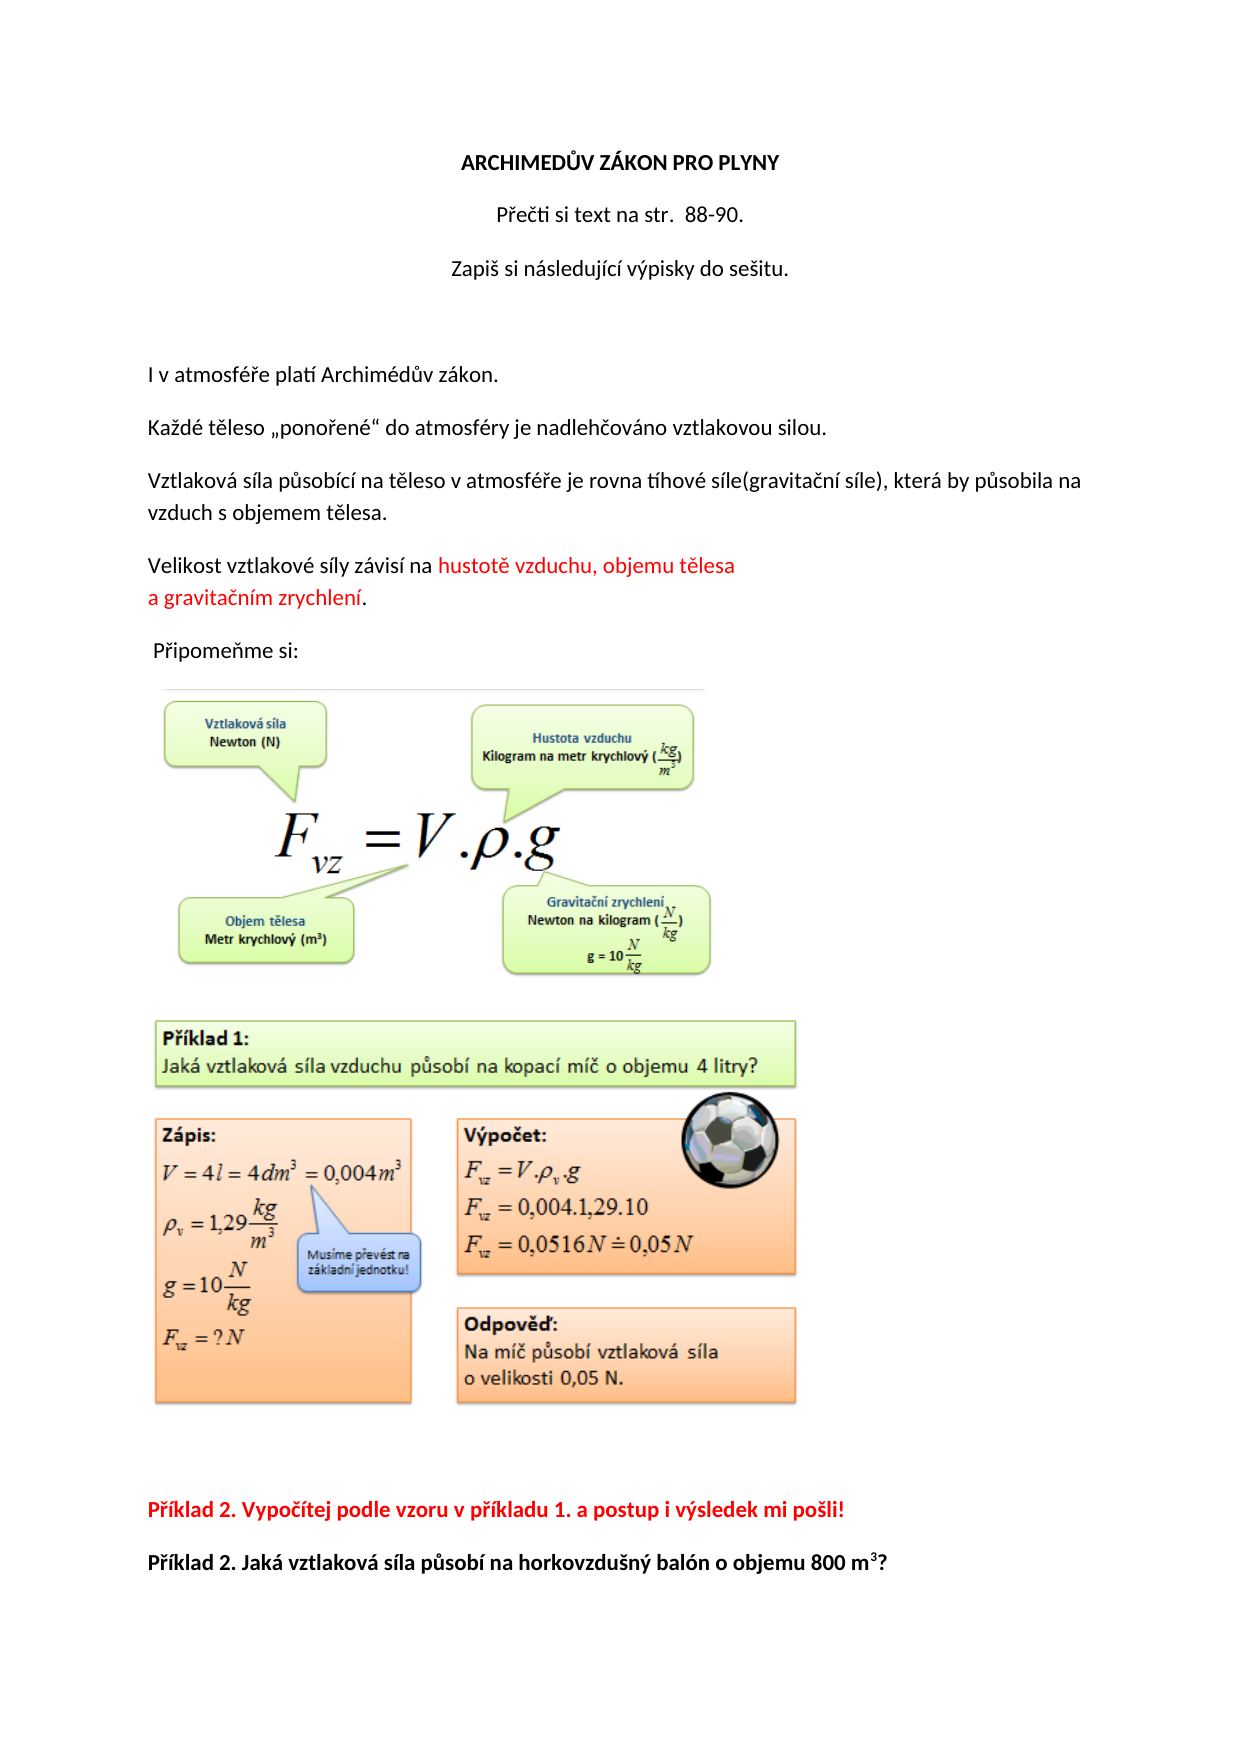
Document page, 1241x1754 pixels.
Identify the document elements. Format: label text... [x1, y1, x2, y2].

text Každé těleso „ponořené“ do atmosféry je nadlehčováno vztlakovou silou. [148, 413, 1093, 441]
text Příklad 2. Jaká vztlaková síla působí na horkovzdušný balón o objemu 800 m3? [148, 1548, 1093, 1576]
text ARCHIMEDŮV ZÁKON PRO PLYNY [148, 148, 1093, 176]
text Velikost vztlakové síly závisí na hustotě vzduchu, objemu tělesa a gravitačním zrychlení. [148, 551, 1093, 611]
text Zapiš si následující výpisky do sešitu. [148, 254, 1093, 282]
text I v atmosféře platí Archimédův zákon. [148, 360, 1093, 388]
text Vztlaková síla působící na těleso v atmosféře je rovna tíhové síle(gravitační síle), která by působila na vzduch s objemem tělesa. [148, 466, 1093, 526]
text Příklad 2. Vypočítej podle vzoru v příkladu 1. a postup i výsledek mi pošli! [148, 1495, 1093, 1523]
picture [147, 689, 723, 991]
text Přečti si text na str. 88-90. [148, 201, 1093, 229]
text Připomeňme si: [148, 636, 1093, 664]
picture [147, 1015, 799, 1418]
